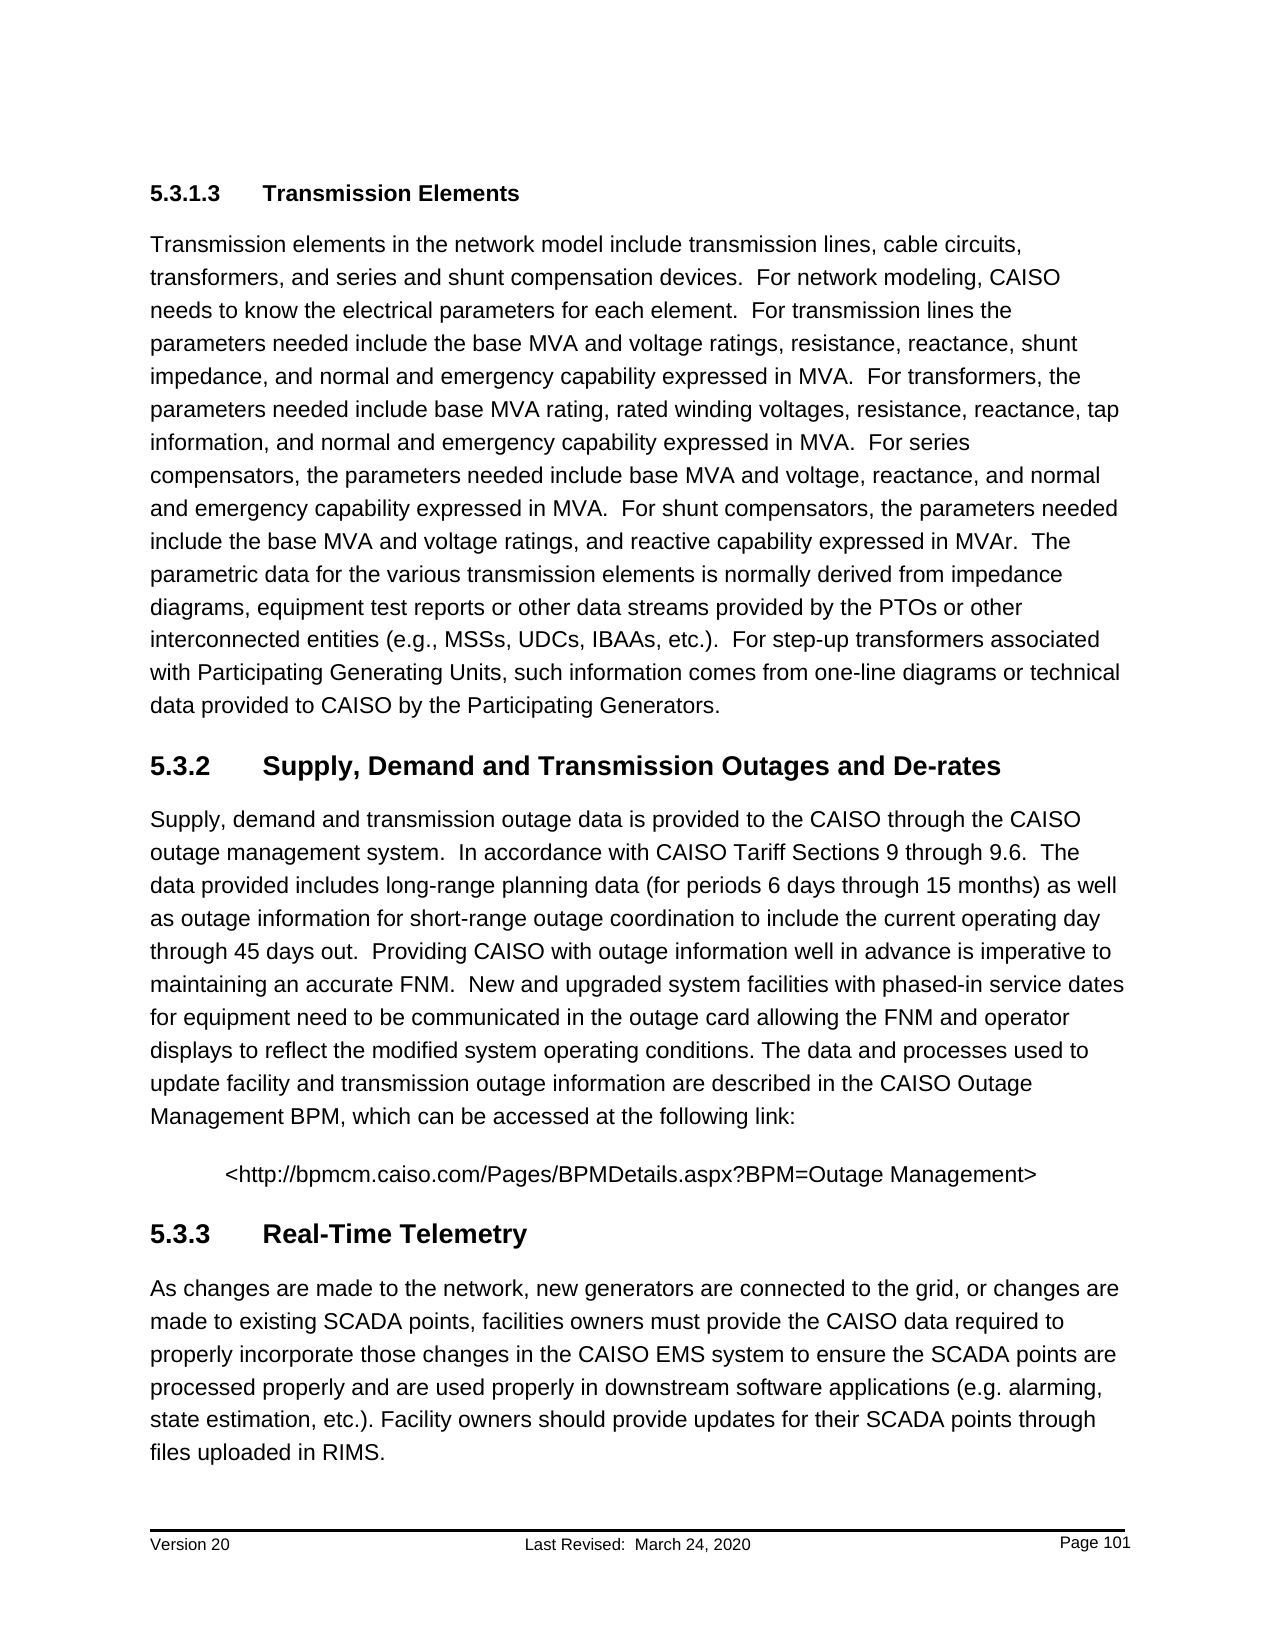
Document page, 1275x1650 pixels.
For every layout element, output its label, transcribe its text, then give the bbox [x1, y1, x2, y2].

text <http://bpmcm.caiso.com/Pages/BPMDetails.aspx?BPM=Outage Management> [150, 1161, 1125, 1187]
subtitle Supply, Demand and Transmission Outages and De-rates [150, 750, 1125, 781]
subtitle Real-Time Telemetry [150, 1218, 1125, 1250]
subtitle Transmission Elements [150, 180, 1125, 206]
text Transmission elements in the network model include transmission lines, cable circuits, transformers, and series and shunt compensation devices. For network modeling, CAISO needs to know the electrical parameters for each element. For transmission lines the parameters needed include the base MVA and voltage ratings, resistance, reactance, shunt impedance, and normal and emergency capability expressed in MVA. For transformers, the parameters needed include base MVA rating, rated winding voltages, resistance, reactance, tap information, and normal and emergency capability expressed in MVA. For series compensators, the parameters needed include base MVA and voltage, reactance, and normal and emergency capability expressed in MVA. For shunt compensators, the parameters needed include the base MVA and voltage ratings, and reactive capability expressed in MVAr. The parametric data for the various transmission elements is normally derived from impedance diagrams, equipment test reports or other data streams provided by the PTOs or other interconnected entities (e.g., MSSs, UDCs, IBAAs, etc.). For step-up transformers associated with Participating Generating Units, such information comes from one-line diagrams or technical data provided to CAISO by the Participating Generators. [150, 231, 1125, 718]
text Supply, demand and transmission outage data is provided to the CAISO through the CAISO outage management system. In accordance with CAISO Tariff Sections 9 through 9.6. The data provided includes long-range planning data (for periods 6 days through 15 months) as well as outage information for short-range outage coordination to include the current operating day through 45 days out. Providing CAISO with outage information well in advance is imperative to maintaining an accurate FNM. New and upgraded system facilities with phased-in service dates for equipment need to be communicated in the outage card allowing the FNM and operator displays to reflect the modified system operating conditions. The data and processes used to update facility and transmission outage information are described in the CAISO Outage Management BPM, which can be accessed at the following link: [150, 806, 1125, 1129]
text As changes are made to the network, new generators are connected to the grid, or changes are made to existing SCADA points, facilities owners must provide the CAISO data required to properly incorporate those changes in the CAISO EMS system to ensure the SCADA points are processed properly and are used properly in downstream software applications (e.g. alarming, state estimation, etc.). Facility owners should provide updates for their SCADA points through files uploaded in RIMS. [150, 1275, 1125, 1466]
